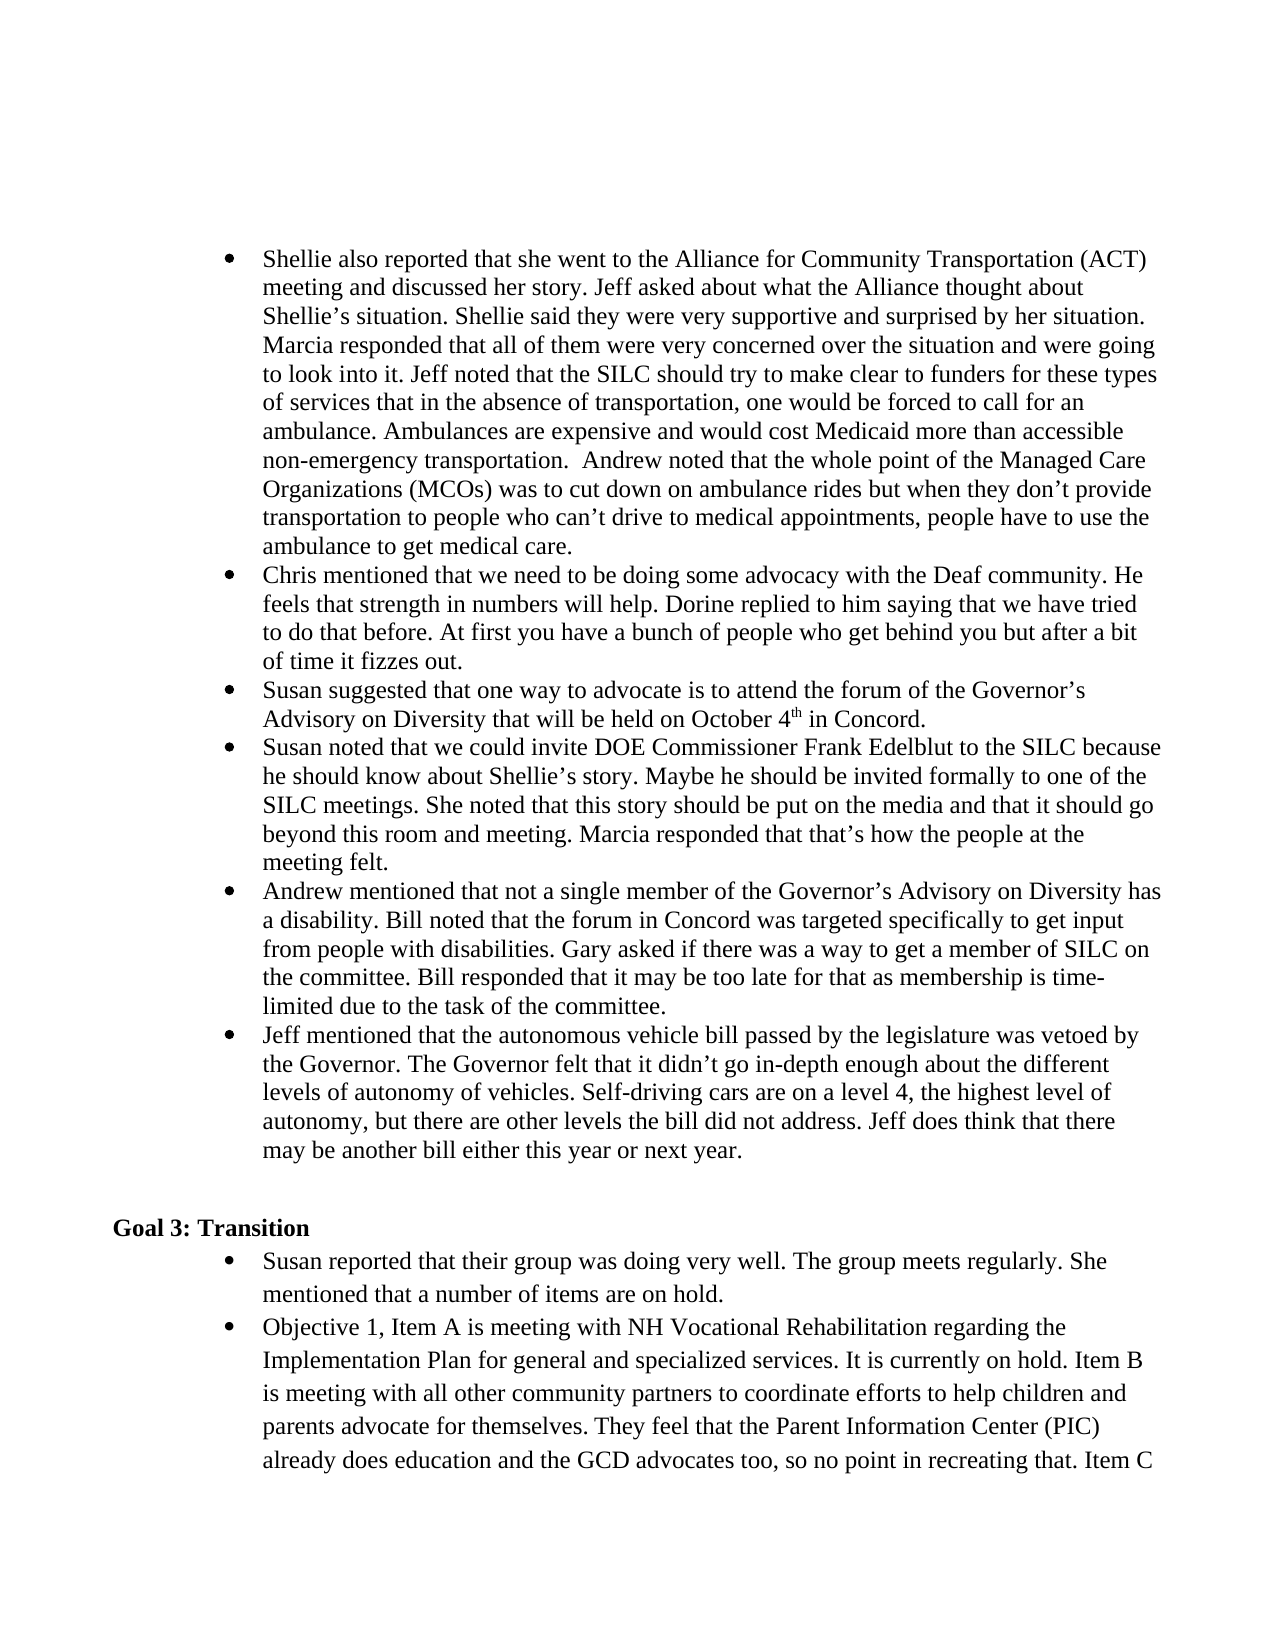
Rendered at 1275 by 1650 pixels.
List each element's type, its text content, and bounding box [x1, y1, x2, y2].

list Susan reported that their group was doing very well. The group meets regularly. She mentioned that a number of items are on hold. [225, 1246, 1162, 1308]
list Chris mentioned that we need to be doing some advocacy with the Deaf community. He feels that strength in numbers will help. Dorine replied to him saying that we have tried to do that before. At first you have a bunch of people who get behind you but after a bit of time it fizzes out. [225, 560, 1162, 675]
list Susan suggested that one way to advocate is to attend the forum of the Governor’s Advisory on Diversity that will be held on October 4th in Concord. [225, 675, 1162, 732]
list Jeff mentioned that the autonomous vehicle bill passed by the legislature was vetoed by the Governor. The Governor felt that it didn’t go in-depth enough about the different levels of autonomy of vehicles. Self-driving cars are on a level 4, the highest level of autonomy, but there are other levels the bill did not address. Jeff does think that there may be another bill either this year or next year. [225, 1020, 1162, 1164]
list Andrew mentioned that not a single member of the Governor’s Advisory on Diversity has a disability. Bill noted that the forum in Concord was targeted specifically to get input from people with disabilities. Gary asked if there was a way to get a member of SILC on the committee. Bill responded that it may be too late for that as membership is time-limited due to the task of the committee. [225, 876, 1162, 1020]
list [225, 1312, 1162, 1473]
list Shellie also reported that she went to the Alliance for Community Transportation (ACT) meeting and discussed her story. Jeff asked about what the Alliance thought about Shellie’s situation. Shellie said they were very supportive and surprised by her situation. Marcia responded that all of them were very concerned over the situation and were going to look into it. Jeff noted that the SILC should try to make clear to funders for these types of services that in the absence of transportation, one would be forced to call for an ambulance. Ambulances are expensive and would cost Medicaid more than accessible non-emergency transportation. Andrew noted that the whole point of the Managed Care Organizations (MCOs) was to cut down on ambulance rides but when they don’t provide transportation to people who can’t drive to medical appointments, people have to use the ambulance to get medical care. [225, 244, 1162, 560]
list Susan noted that we could invite DOE Commissioner Frank Edelblut to the SILC because he should know about Shellie’s story. Maybe he should be invited formally to one of the SILC meetings. She noted that this story should be put on the media and that it should go beyond this room and meeting. Marcia responded that that’s how the people at the meeting felt. [225, 732, 1162, 876]
list Goal 3: Transition [112, 1213, 1162, 1242]
